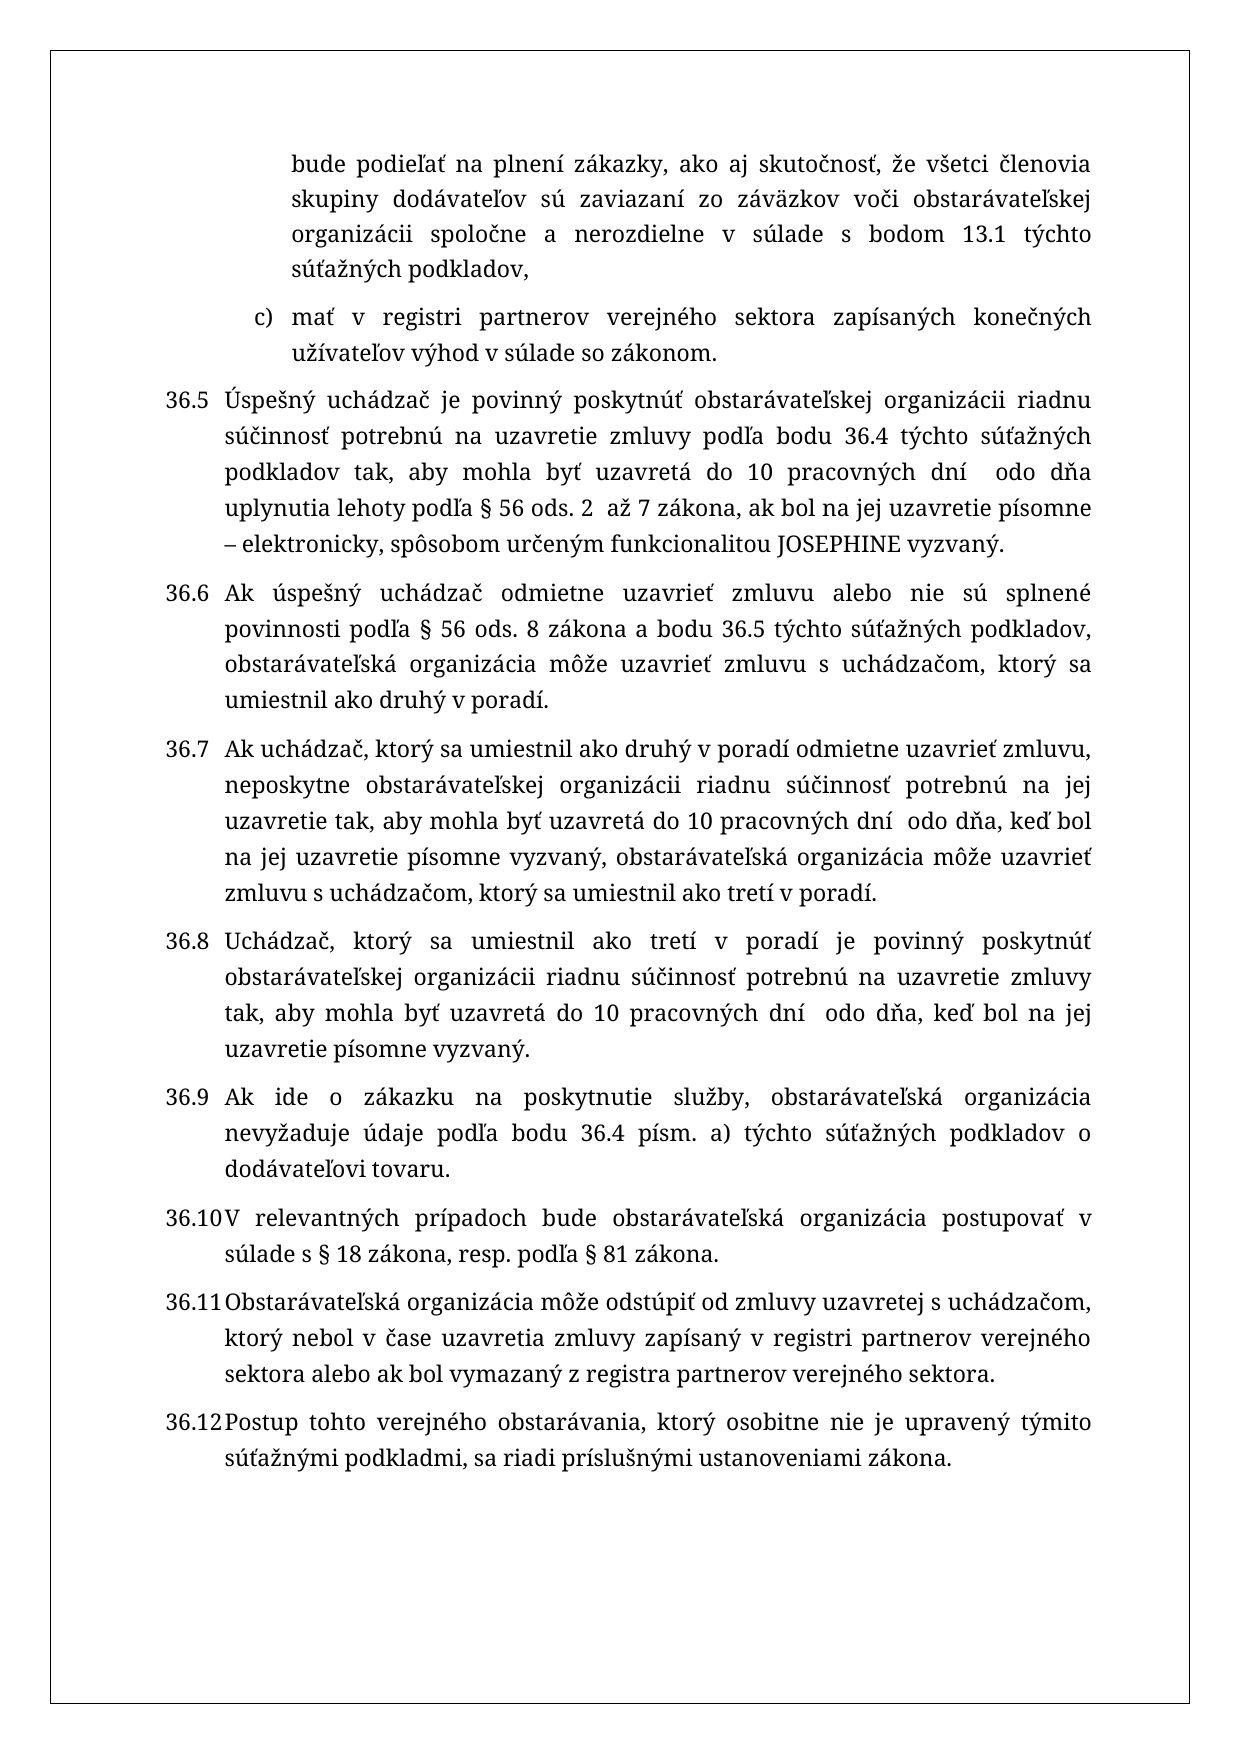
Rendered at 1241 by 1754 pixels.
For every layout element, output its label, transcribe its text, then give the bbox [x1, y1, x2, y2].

text 36.5 Úspešný uchádzač je povinný poskytnúť obstarávateľskej organizácii riadnu súčinnosť potrebnú na uzavretie zmluvy podľa bodu 36.4 týchto súťažných podkladov tak, aby mohla byť uzavretá do 10 pracovných dní odo dňa uplynutia lehoty podľa § 56 ods. 2 až 7 zákona, ak bol na jej uzavretie písomne – elektronicky, spôsobom určeným funkcionalitou JOSEPHINE vyzvaný. [165, 384, 1093, 559]
text 36.12 Postup tohto verejného obstarávania, ktorý osobitne nie je upravený týmito súťažnými podkladmi, sa riadi príslušnými ustanoveniami zákona. [165, 1406, 1093, 1473]
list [254, 147, 1093, 285]
text 36.7 Ak uchádzač, ktorý sa umiestnil ako druhý v poradí odmietne uzavrieť zmluvu, neposkytne obstarávateľskej organizácii riadnu súčinnosť potrebnú na jej uzavretie tak, aby mohla byť uzavretá do 10 pracovných dní odo dňa, keď bol na jej uzavretie písomne vyzvaný, obstarávateľská organizácia môže uzavrieť zmluvu s uchádzačom, ktorý sa umiestnil ako tretí v poradí. [165, 733, 1093, 908]
text 36.8 Uchádzač, ktorý sa umiestnil ako tretí v poradí je povinný poskytnúť obstarávateľskej organizácii riadnu súčinnosť potrebnú na uzavretie zmluvy tak, aby mohla byť uzavretá do 10 pracovných dní odo dňa, keď bol na jej uzavretie písomne vyzvaný. [165, 925, 1093, 1064]
text 36.9 Ak ide o zákazku na poskytnutie služby, obstarávateľská organizácia nevyžaduje údaje podľa bodu 36.4 písm. a) týchto súťažných podkladov o dodávateľovi tovaru. [165, 1081, 1093, 1184]
text 36.6 Ak úspešný uchádzač odmietne uzavrieť zmluvu alebo nie sú splnené povinnosti podľa § 56 ods. 8 zákona a bodu 36.5 týchto súťažných podkladov, obstarávateľská organizácia môže uzavrieť zmluvu s uchádzačom, ktorý sa umiestnil ako druhý v poradí. [165, 577, 1093, 716]
list mať v registri partnerov verejného sektora zapísaných konečných užívateľov výhod v súlade so zákonom. [254, 301, 1093, 368]
text 36.11 Obstarávateľská organizácia môže odstúpiť od zmluvy uzavretej s uchádzačom, ktorý nebol v čase uzavretia zmluvy zapísaný v registri partnerov verejného sektora alebo ak bol vymazaný z registra partnerov verejného sektora. [165, 1286, 1093, 1389]
text 36.10 V relevantných prípadoch bude obstarávateľská organizácia postupovať v súlade s § 18 zákona, resp. podľa § 81 zákona. [165, 1202, 1093, 1269]
